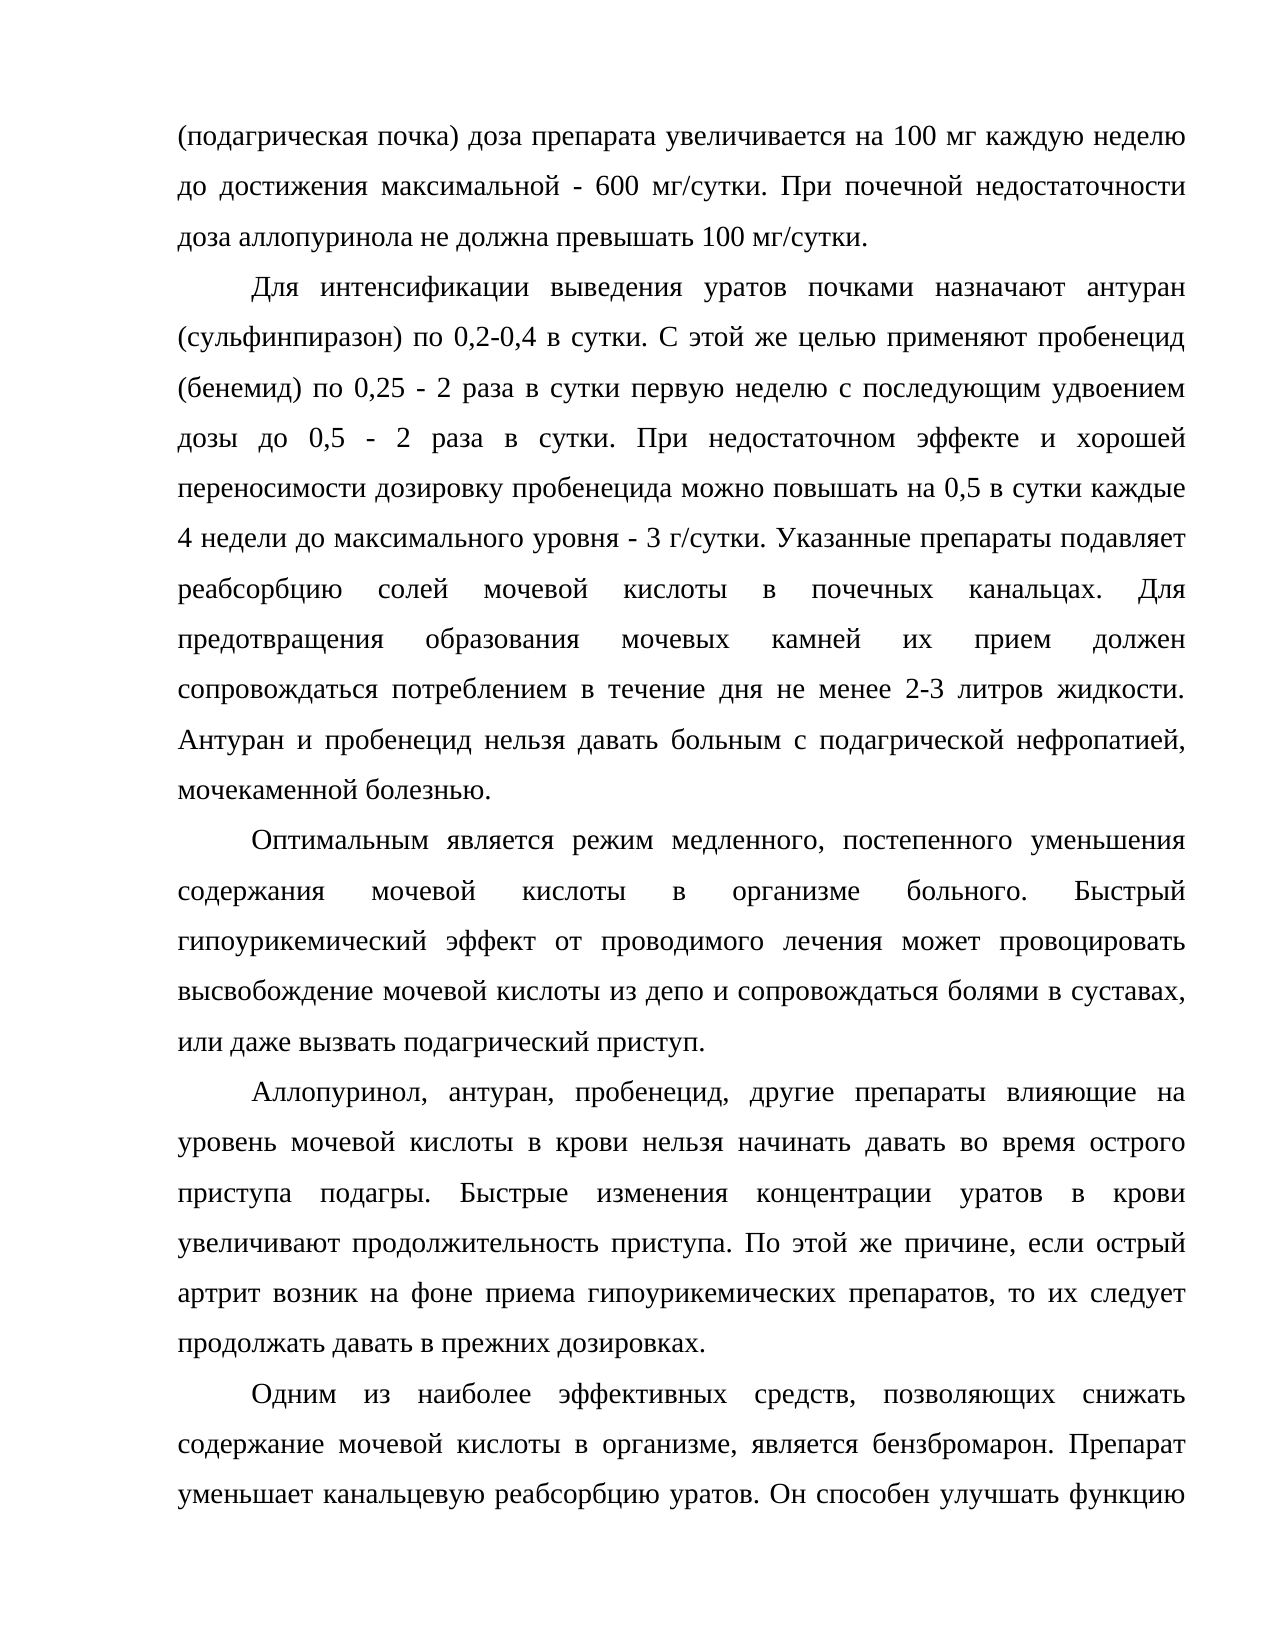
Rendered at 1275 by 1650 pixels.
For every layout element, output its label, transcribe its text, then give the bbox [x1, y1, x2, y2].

text Для интенсификации выведения уратов почками назначают антуран (сульфинпиразон) по 0,2-0,4 в сутки. С этой же целью применяют пробенецид (бенемид) по 0,25 - 2 раза в сутки первую неделю с последующим удвоением дозы до 0,5 - 2 раза в сутки. При недостаточном эффекте и хорошей переносимости дозировку пробенецида можно повышать на 0,5 в сутки каждые 4 недели до максимального уровня - 3 г/сутки. Указанные препараты подавляет реабсорбцию солей мочевой кислоты в почечных канальцах. Для предотвращения образования мочевых камней их прием должен сопровождаться потреблением в течение дня не менее 2-3 литров жидкости. Антуран и пробенецид нельзя давать больным с подагрической нефропатией, мочекаменной болезнью. [177, 269, 1186, 806]
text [177, 118, 1186, 252]
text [177, 1376, 1186, 1510]
text Аллопуринол, антуран, пробенецид, другие препараты влияющие на уровень мочевой кислоты в крови нельзя начинать давать во время острого приступа подагры. Быстрые изменения концентрации уратов в крови увеличивают продолжительность приступа. По этой же причине, если острый артрит возник на фоне приема гипоурикемических препаратов, то их следует продолжать давать в прежних дозировках. [177, 1074, 1186, 1359]
text Оптимальным является режим медленного, постепенного уменьшения содержания мочевой кислоты в организме больного. Быстрый гипоурикемический эффект от проводимого лечения может провоцировать высвобождение мочевой кислоты из депо и сопровождаться болями в суставах, или даже вызвать подагрический приступ. [177, 822, 1186, 1057]
